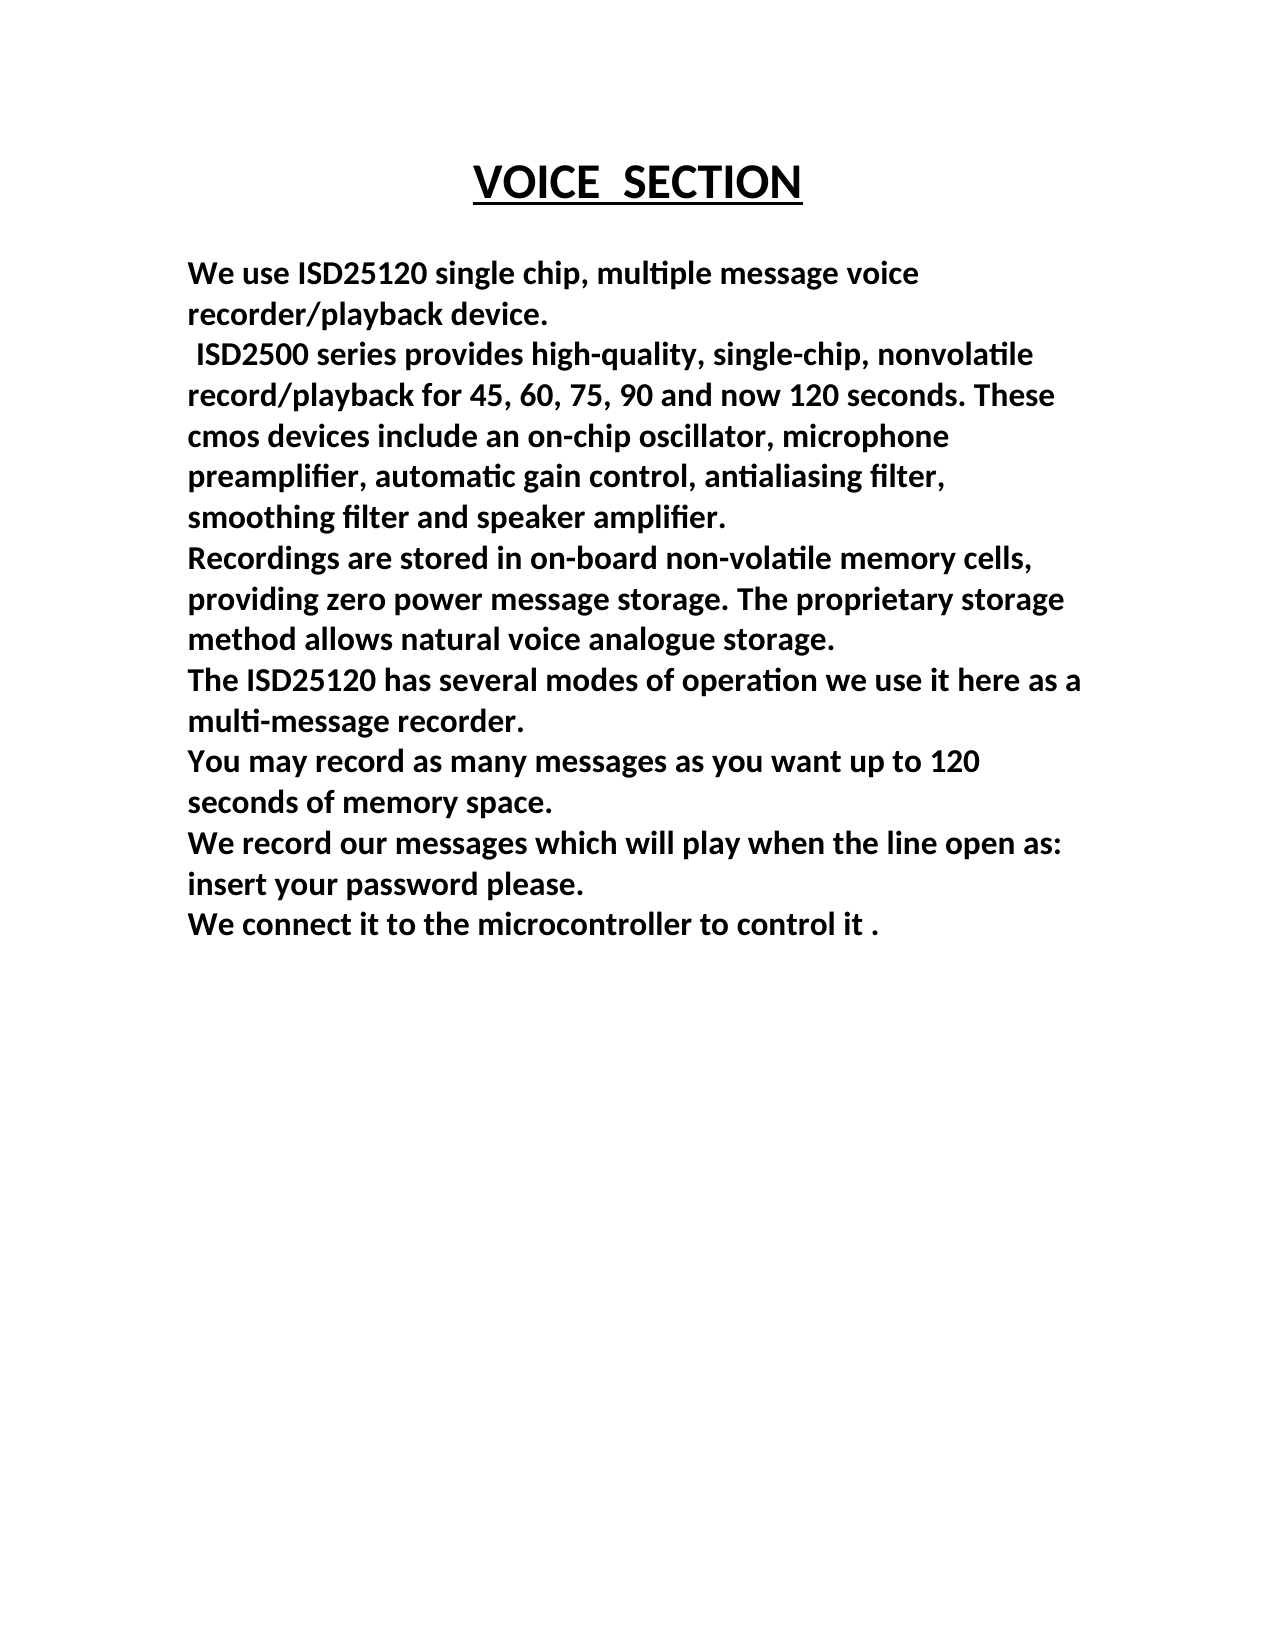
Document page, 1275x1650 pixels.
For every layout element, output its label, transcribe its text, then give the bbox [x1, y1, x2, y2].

text You may record as many messages as you want up to 120 seconds of memory space. [187, 741, 1087, 822]
text We connect it to the microcontroller to control it . [187, 903, 1087, 944]
text We use ISD25120 single chip, multiple message voice recorder/playback device. [187, 252, 1087, 333]
text The ISD25120 has several modes of operation we use it here as a multi-message recorder. [187, 659, 1087, 741]
text Recordings are stored in on-board non-volatile memory cells, providing zero power message storage. The proprietary storage method allows natural voice analogue storage. [187, 537, 1087, 659]
text We record our messages which will play when the line open as: insert your password please. [187, 822, 1087, 903]
text VOICE SECTION [187, 150, 1087, 211]
text ISD2500 series provides high-quality, single-chip, nonvolatile record/playback for 45, 60, 75, 90 and now 120 seconds. These cmos devices include an on-chip oscillator, microphone preamplifier, automatic gain control, antialiasing filter, smoothing filter and speaker amplifier. [187, 333, 1087, 537]
